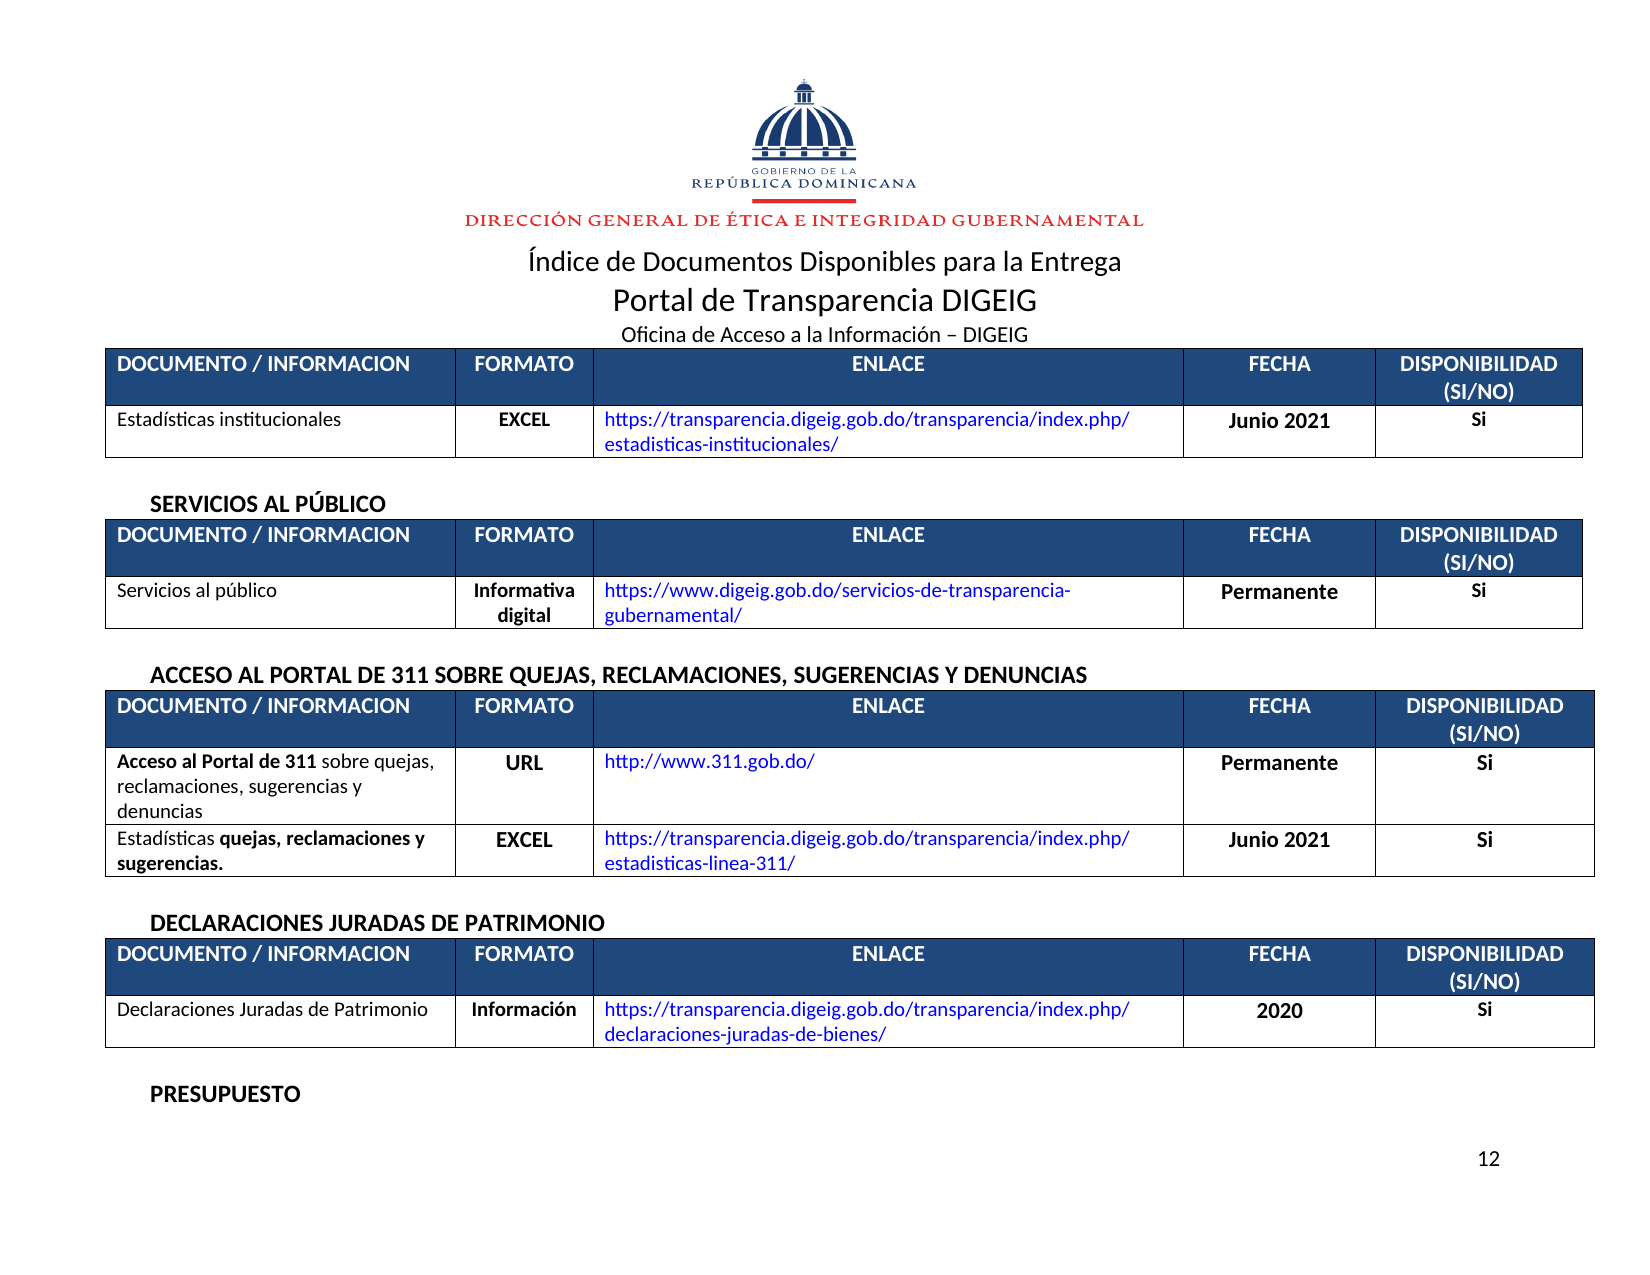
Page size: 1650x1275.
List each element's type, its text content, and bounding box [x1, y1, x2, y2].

table_cell Si [1376, 825, 1594, 876]
table_header ENLACE [594, 939, 1183, 995]
table_cell http://www.311.gob.do/ [594, 748, 1183, 824]
table_header FORMATO [456, 939, 593, 995]
table_header ENLACE [594, 691, 1183, 747]
table_cell https://transparencia.digeig.gob.do/transparencia/index.php/estadisticas-linea-311/ [594, 825, 1183, 876]
table_header DOCUMENTO / INFORMACION [106, 939, 455, 995]
text SERVICIOS AL PÚBLICO [150, 488, 1500, 519]
text PRESUPUESTO [150, 1079, 1500, 1109]
table_cell https://transparencia.digeig.gob.do/transparencia/index.php/estadisticas-institucionales/ [594, 406, 1183, 457]
table_header DISPONIBILIDAD (SI/NO) [1376, 349, 1582, 405]
table_cell Permanente [1184, 748, 1375, 824]
table_cell Si [1376, 748, 1594, 824]
table_cell Informativa digital [456, 577, 593, 628]
table_header FECHA [1184, 691, 1375, 747]
table_cell Estadísticas quejas, reclamaciones y sugerencias. [106, 825, 455, 876]
table_cell Si [1376, 577, 1582, 628]
table_header FECHA [1184, 939, 1375, 995]
table_header DOCUMENTO / INFORMACION [106, 349, 455, 405]
table_cell EXCEL [456, 406, 593, 457]
table_cell Permanente [1184, 577, 1375, 628]
table_cell URL [456, 748, 593, 824]
table_header FECHA [1184, 520, 1375, 576]
table_cell Junio 2021 [1184, 825, 1375, 876]
table_cell EXCEL [456, 825, 593, 876]
table_cell Si [1376, 996, 1594, 1047]
table_cell https://transparencia.digeig.gob.do/transparencia/index.php/declaraciones-juradas-de-bienes/ [594, 996, 1183, 1047]
table_header DISPONIBILIDAD (SI/NO) [1376, 691, 1594, 747]
text DECLARACIONES JURADAS DE PATRIMONIO [150, 908, 1500, 938]
picture [150, 31, 1459, 233]
table_header DISPONIBILIDAD (SI/NO) [1376, 520, 1582, 576]
table_header DOCUMENTO / INFORMACION [106, 520, 455, 576]
table_cell Información [456, 996, 593, 1047]
table_cell 2020 [1184, 996, 1375, 1047]
table_header FORMATO [456, 520, 593, 576]
table_cell Junio 2021 [1184, 406, 1375, 457]
table_cell Servicios al público [106, 577, 455, 628]
table_cell https://www.digeig.gob.do/servicios-de-transparencia-gubernamental/ [594, 577, 1183, 628]
table_header FORMATO [456, 349, 593, 405]
table_cell Acceso al Portal de 311 sobre quejas, reclamaciones, sugerencias y denuncias [106, 748, 455, 824]
text ACCESO AL PORTAL DE 311 SOBRE QUEJAS, RECLAMACIONES, SUGERENCIAS Y DENUNCIAS [150, 659, 1500, 690]
table_cell Declaraciones Juradas de Patrimonio [106, 996, 455, 1047]
table_header ENLACE [594, 520, 1183, 576]
table_header FORMATO [456, 691, 593, 747]
table_cell Si [1376, 406, 1582, 457]
table_header FECHA [1184, 349, 1375, 405]
table_header DISPONIBILIDAD (SI/NO) [1376, 939, 1594, 995]
table_header DOCUMENTO / INFORMACION [106, 691, 455, 747]
table_header ENLACE [594, 349, 1183, 405]
table_cell Estadísticas institucionales [106, 406, 455, 457]
